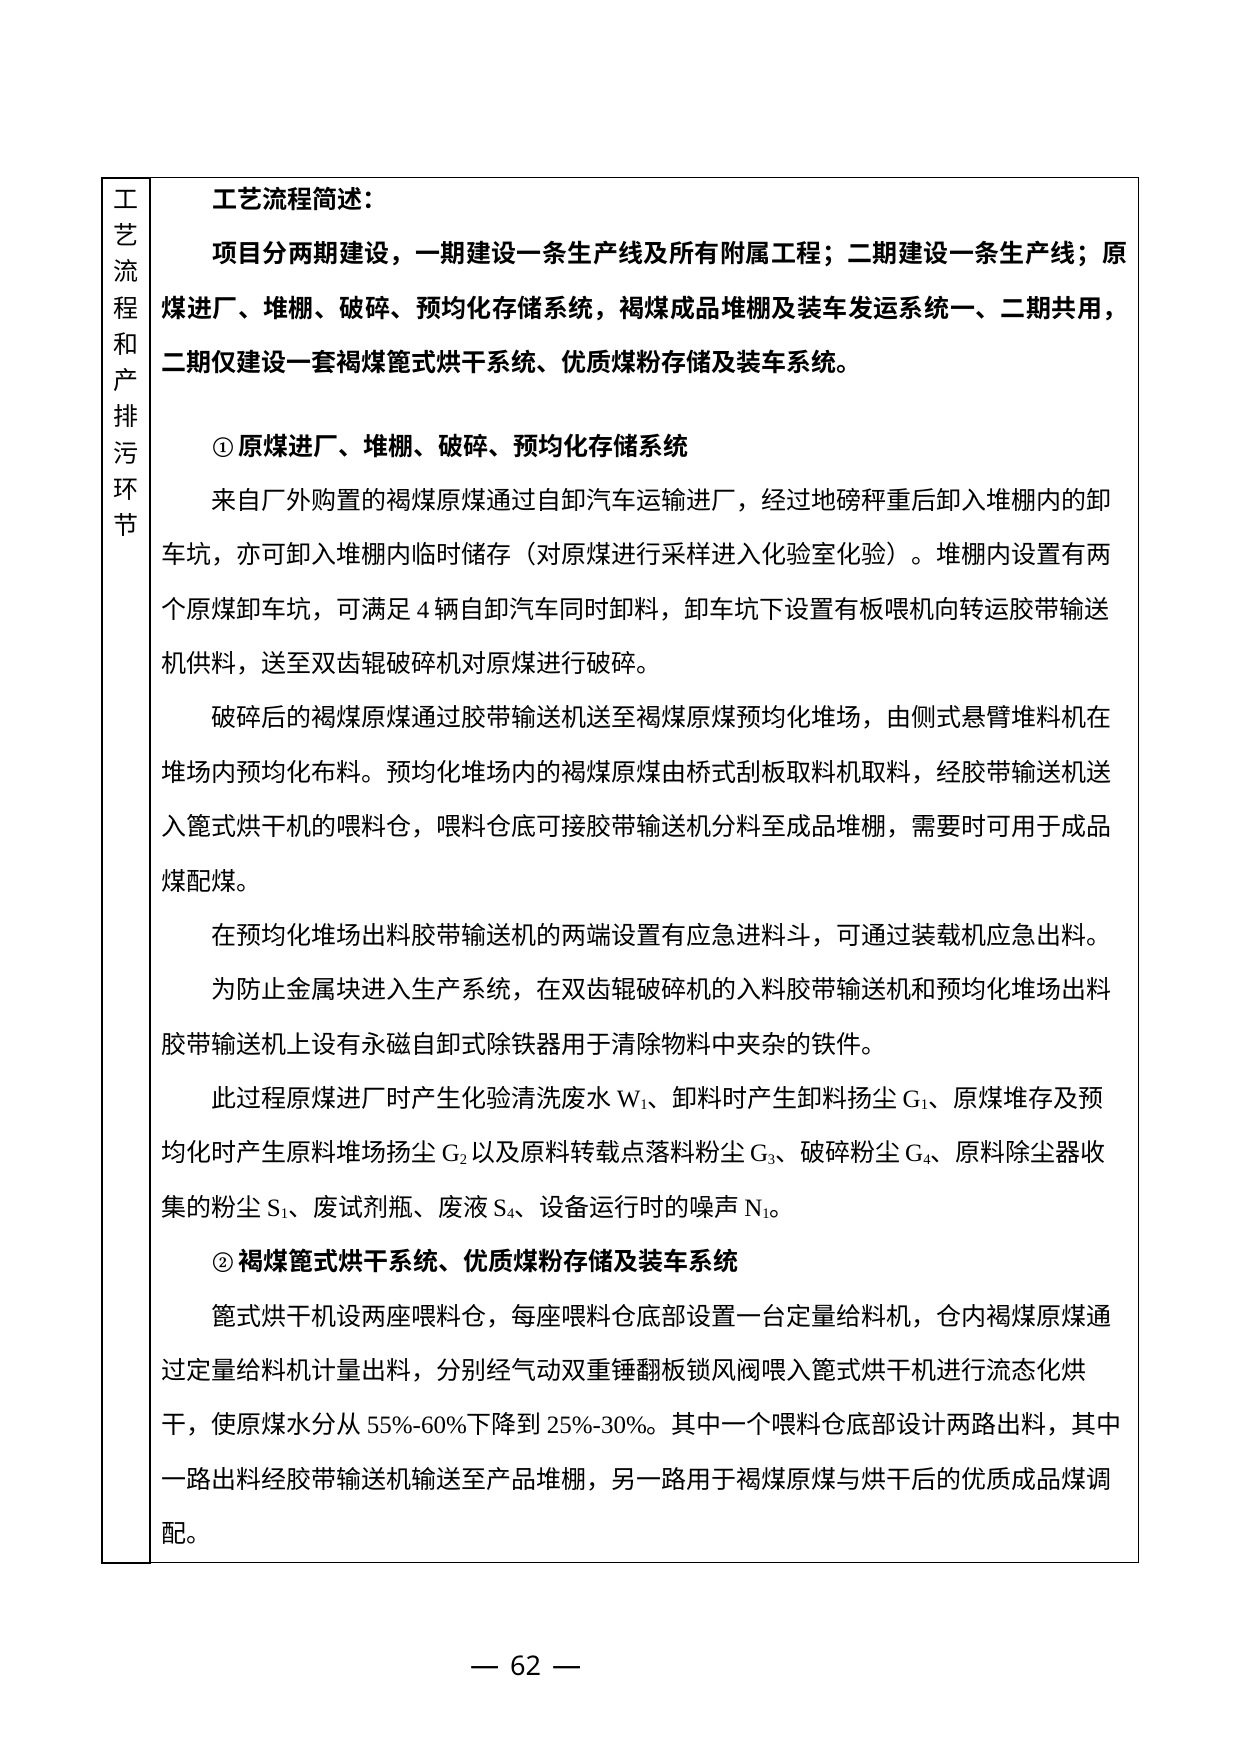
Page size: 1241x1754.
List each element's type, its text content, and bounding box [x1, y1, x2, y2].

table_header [151, 178, 1138, 1562]
table_header 工艺流程和产排污环节 [103, 179, 149, 1562]
